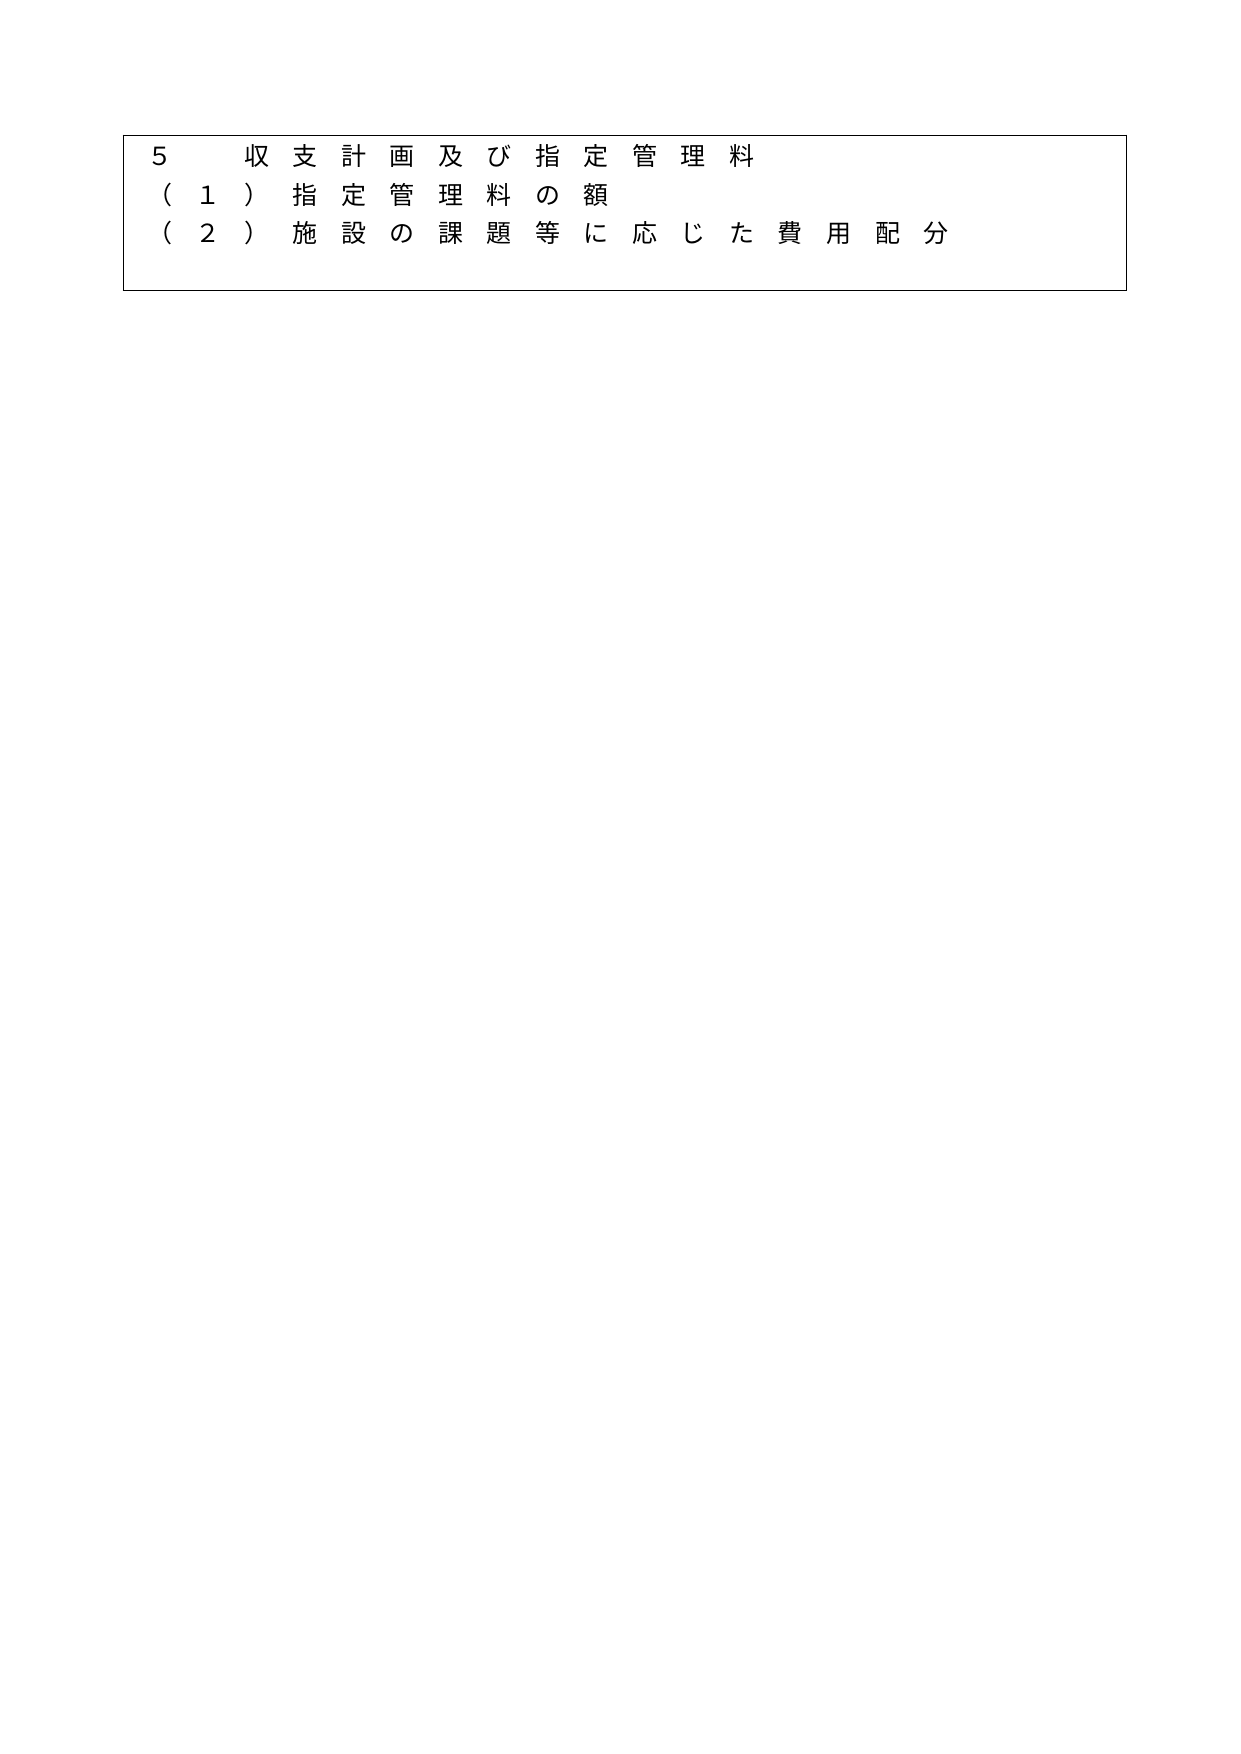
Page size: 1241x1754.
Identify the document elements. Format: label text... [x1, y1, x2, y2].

table_header ５ 収支計画及び指定管理料 （１）指定管理料の額 （２）施設の課題等に応じた費用配分 [124, 136, 1126, 290]
